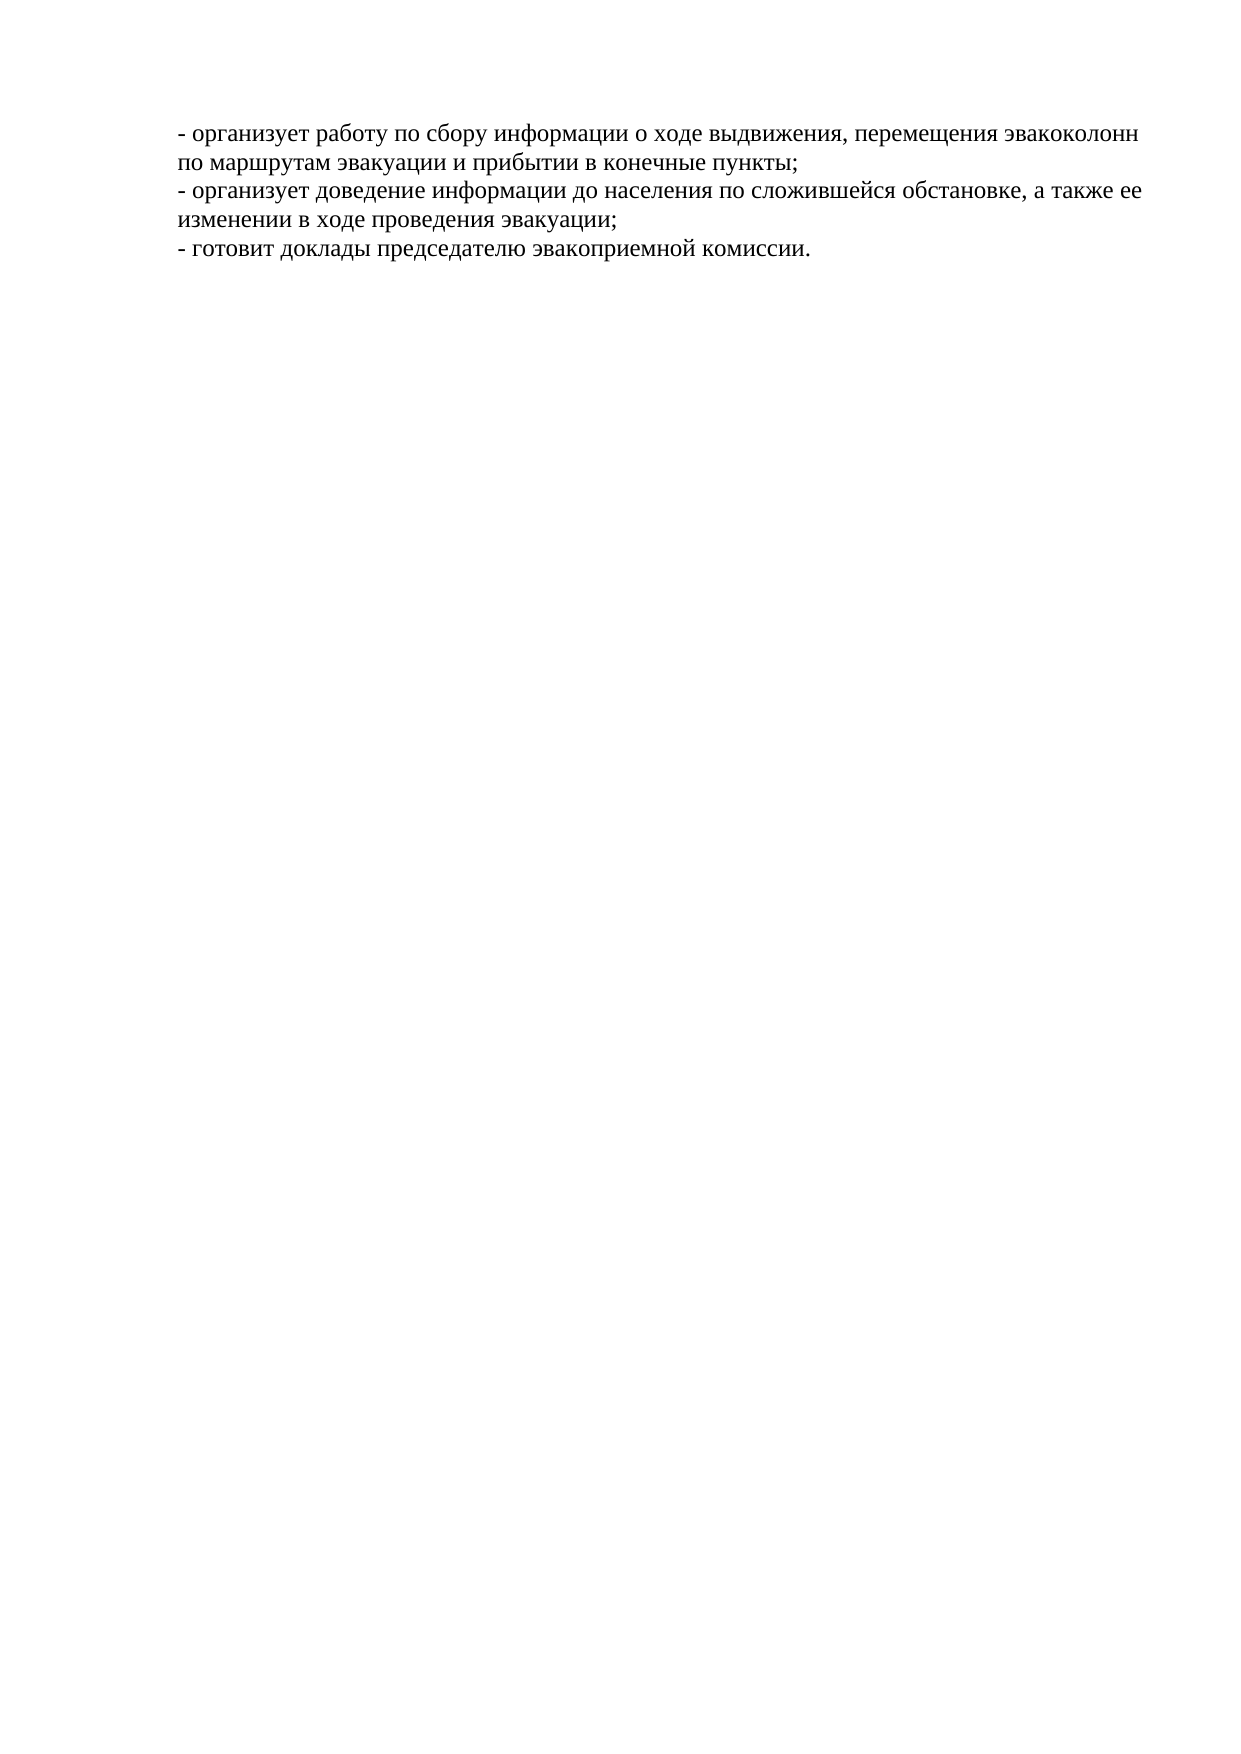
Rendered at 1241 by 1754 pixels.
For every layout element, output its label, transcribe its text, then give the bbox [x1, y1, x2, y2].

text - готовит доклады председателю эвакоприемной комиссии. [177, 233, 1152, 262]
text - организует работу по сбору информации о ходе выдвижения, перемещения эвакоколонн по маршрутам эвакуации и прибытии в конечные пункты; [177, 118, 1152, 176]
text - организует доведение информации до населения по сложившейся обстановке, а также ее изменении в ходе проведения эвакуации; [177, 176, 1152, 233]
